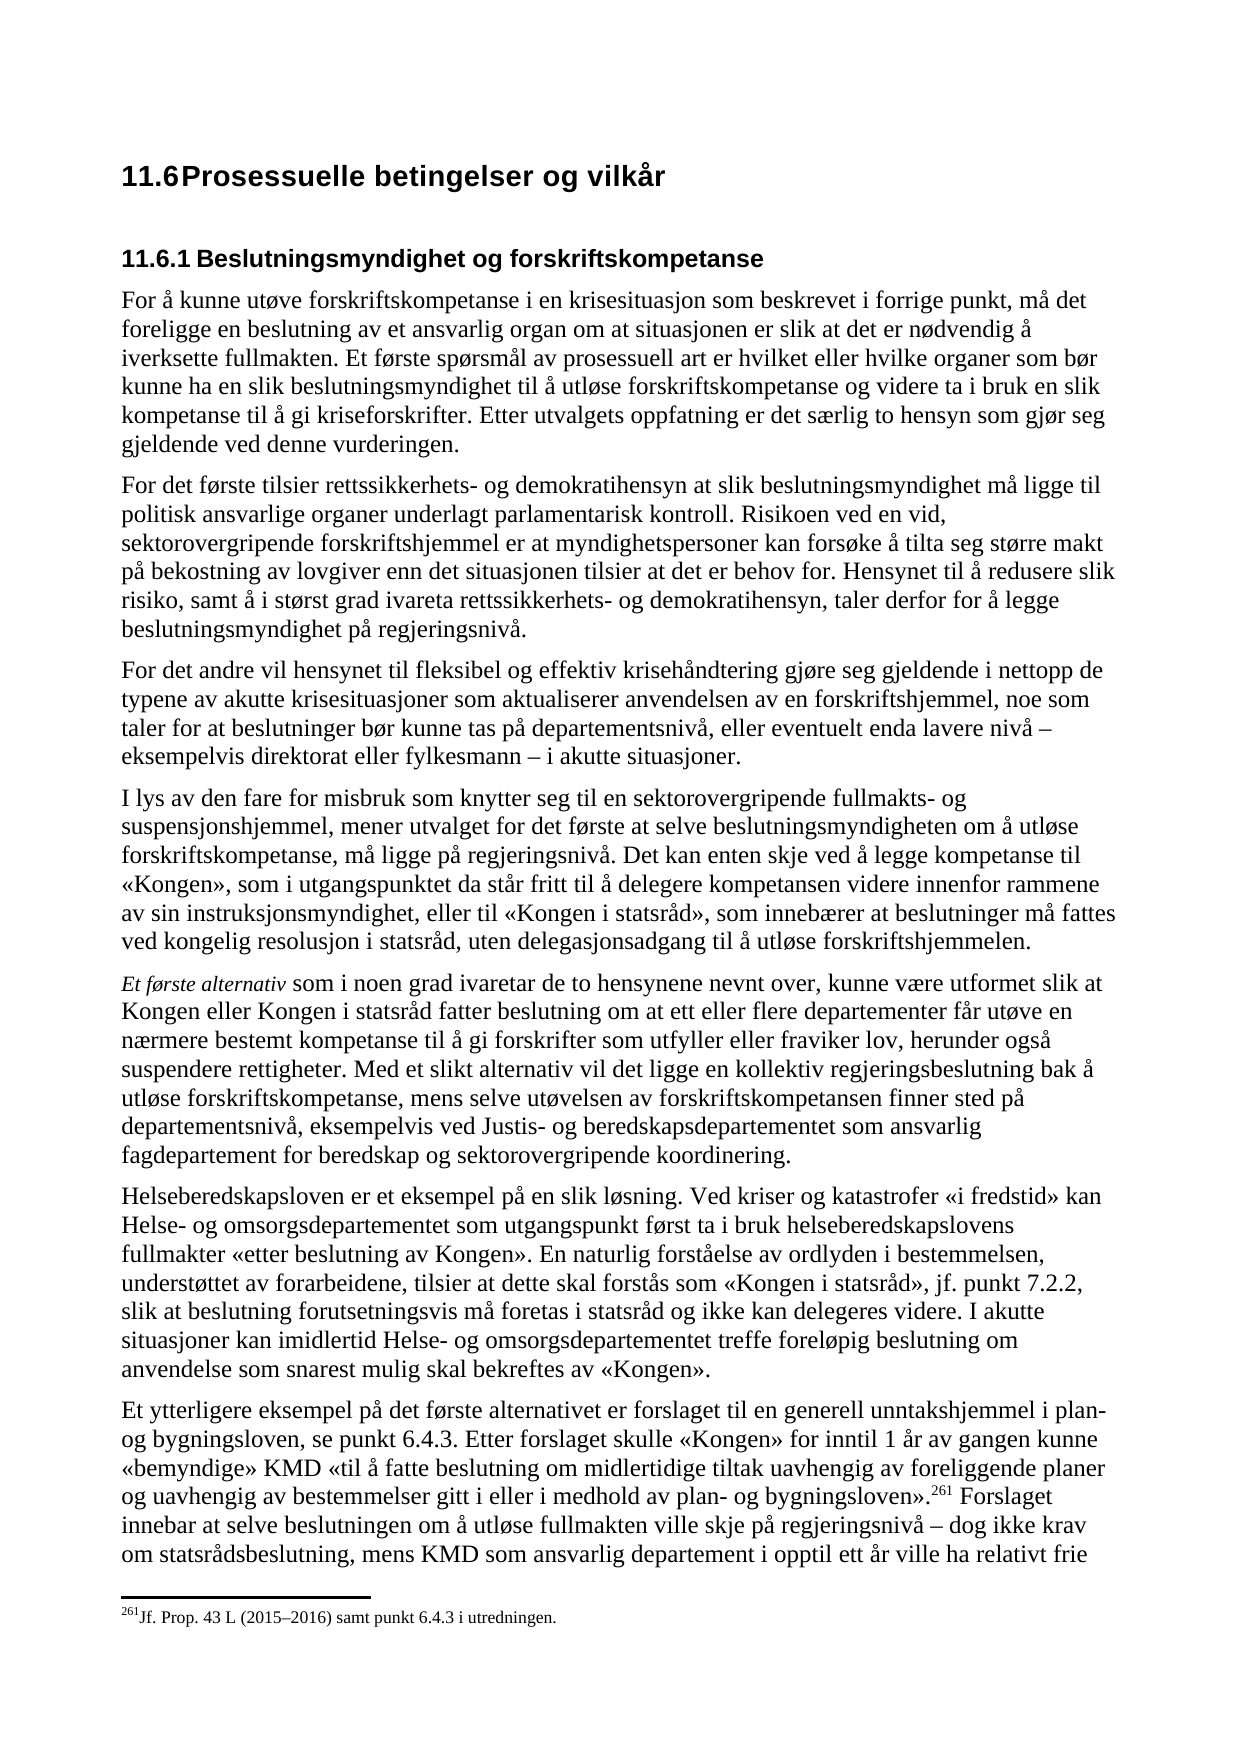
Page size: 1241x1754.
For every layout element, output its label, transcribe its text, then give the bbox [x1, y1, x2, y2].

text For det første tilsier rettssikkerhets- og demokratihensyn at slik beslutningsmyndighet må ligge til politisk ansvarlige organer underlagt parlamentarisk kontroll. Risikoen ved en vid, sektorovergripende forskriftshjemmel er at myndighetspersoner kan forsøke å tilta seg større makt på bekostning av lovgiver enn det situasjonen tilsier at det er behov for. Hensynet til å redusere slik risiko, samt å i størst grad ivareta rettssikkerhets- og demokratihensyn, taler derfor for å legge beslutningsmyndighet på regjeringsnivå. [121, 470, 1119, 643]
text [121, 1395, 1119, 1568]
text I lys av den fare for misbruk som knytter seg til en sektorovergripende fullmakts- og suspensjonshjemmel, mener utvalget for det første at selve beslutningsmyndigheten om å utløse forskriftskompetanse, må ligge på regjeringsnivå. Det kan enten skje ved å legge kompetanse til «Kongen», som i utgangspunktet da står fritt til å delegere kompetansen videre innenfor rammene av sin instruksjonsmyndighet, eller til «Kongen i statsråd», som innebærer at beslutninger må fattes ved kongelig resolusjon i statsråd, uten delegasjonsadgang til å utløse forskriftshjemmelen. [121, 783, 1119, 955]
subtitle Beslutningsmyndighet og forskriftskompetanse [121, 244, 1119, 273]
text Helseberedskapsloven er et eksempel på en slik løsning. Ved kriser og katastrofer «i fredstid» kan Helse- og omsorgsdepartementet som utgangspunkt først ta i bruk helseberedskapslovens fullmakter «etter beslutning av Kongen». En naturlig forståelse av ordlyden i bestemmelsen, understøttet av forarbeidene, tilsier at dette skal forstås som «Kongen i statsråd», jf. punkt 7.2.2, slik at beslutning forutsetningsvis må foretas i statsråd og ikke kan delegeres videre. I akutte situasjoner kan imidlertid Helse- og omsorgsdepartementet treffe foreløpig beslutning om anvendelse som snarest mulig skal bekreftes av «Kongen». [121, 1181, 1119, 1383]
text Et første alternativ som i noen grad ivaretar de to hensynene nevnt over, kunne være utformet slik at Kongen eller Kongen i statsråd fatter beslutning om at ett eller flere departementer får utøve en nærmere bestemt kompetanse til å gi forskrifter som utfyller eller fraviker lov, herunder også suspendere rettigheter. Med et slikt alternativ vil det ligge en kollektiv regjeringsbeslutning bak å utløse forskriftskompetanse, mens selve utøvelsen av forskriftskompetansen finner sted på departementsnivå, eksempelvis ved Justis- og beredskapsdepartementet som ansvarlig fagdepartement for beredskap og sektorovergripende koordinering. [121, 968, 1119, 1169]
text For det andre vil hensynet til fleksibel og effektiv krisehåndtering gjøre seg gjeldende i nettopp de typene av akutte krisesituasjoner som aktualiserer anvendelsen av en forskriftshjemmel, noe som taler for at beslutninger bør kunne tas på departementsnivå, eller eventuelt enda lavere nivå – eksempelvis direktorat eller fylkesmann – i akutte situasjoner. [121, 655, 1119, 770]
subtitle Prosessuelle betingelser og vilkår [121, 159, 1119, 193]
text For å kunne utøve forskriftskompetanse i en krisesituasjon som beskrevet i forrige punkt, må det foreligge en beslutning av et ansvarlig organ om at situasjonen er slik at det er nødvendig å iverksette fullmakten. Et første spørsmål av prosessuell art er hvilket eller hvilke organer som bør kunne ha en slik beslutningsmyndighet til å utløse forskriftskompetanse og videre ta i bruk en slik kompetanse til å gi kriseforskrifter. Etter utvalgets oppfatning er det særlig to hensyn som gjør seg gjeldende ved denne vurderingen. [121, 285, 1119, 458]
